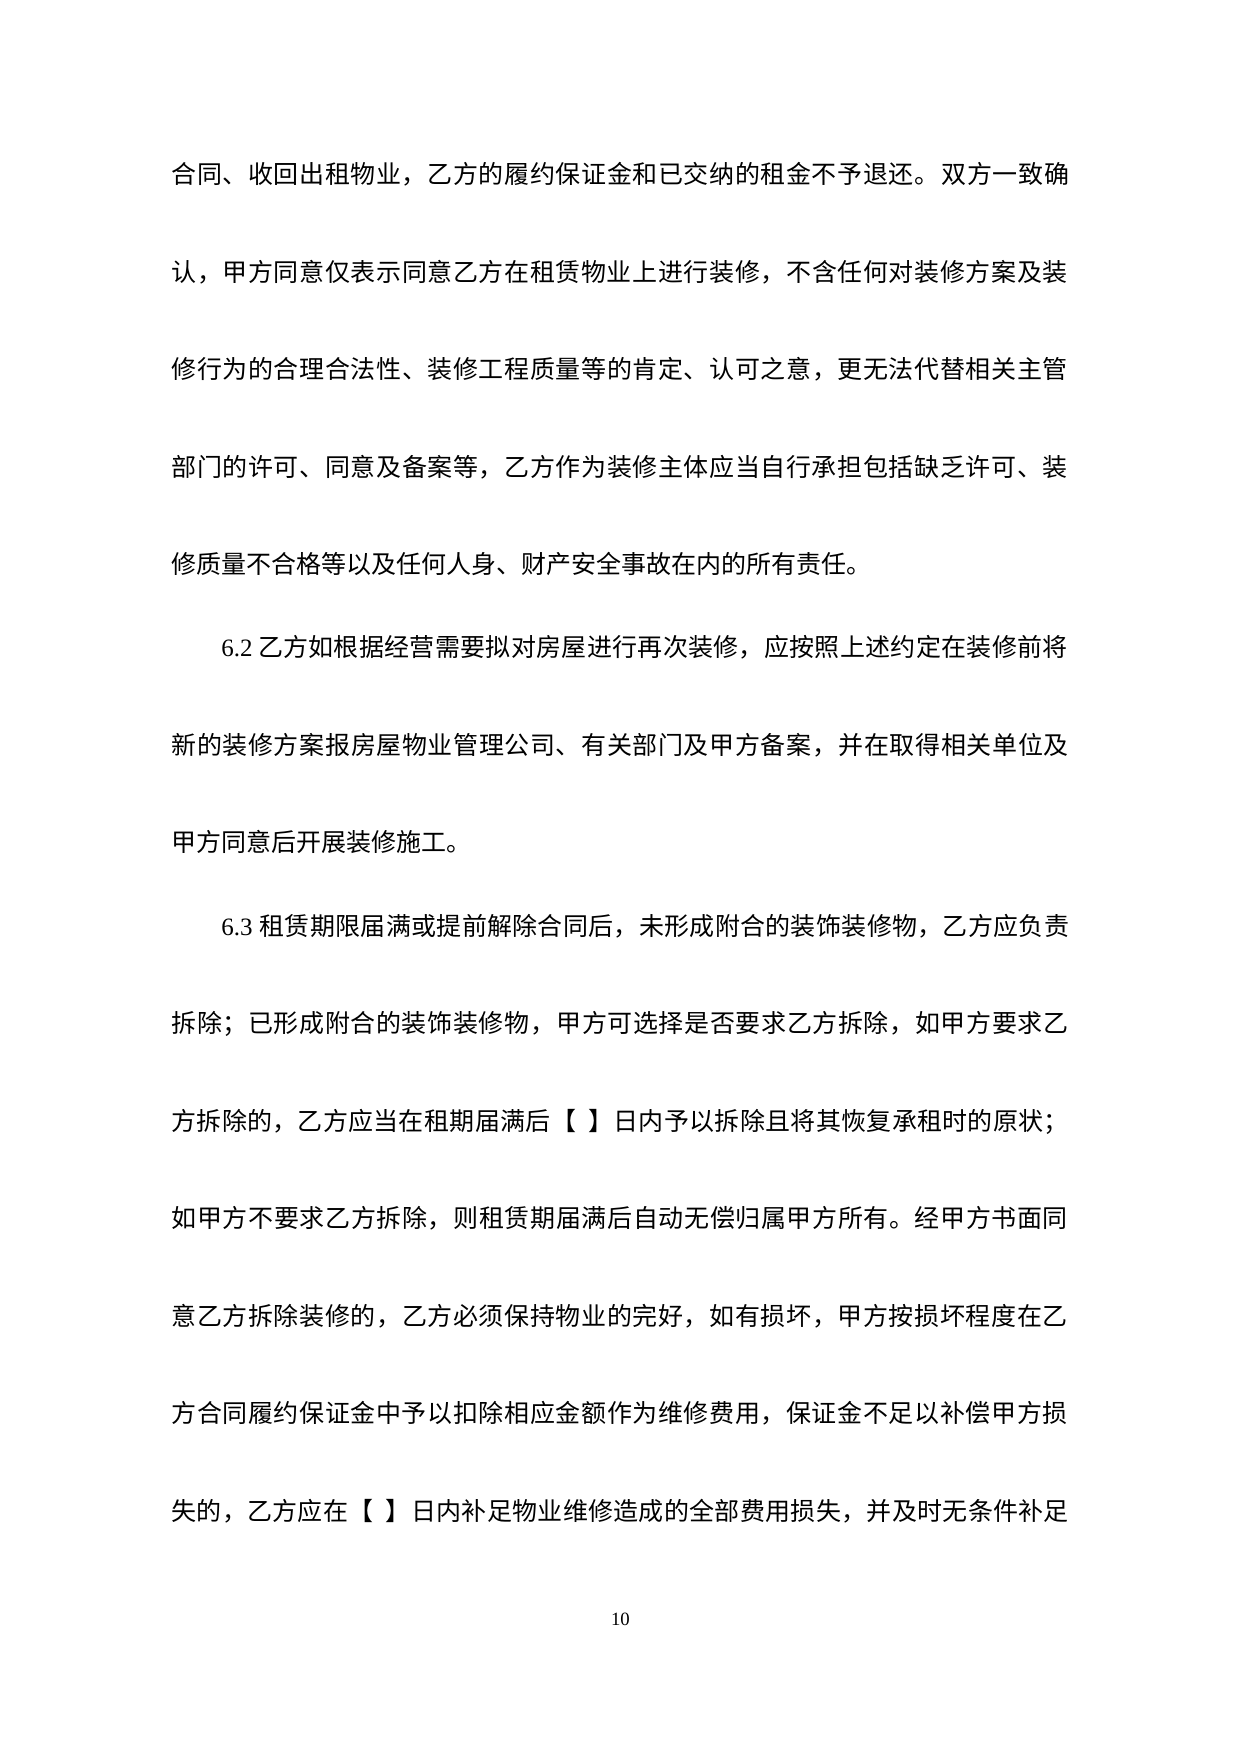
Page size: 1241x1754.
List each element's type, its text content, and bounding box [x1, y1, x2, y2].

text 6.2乙方如根据经营需要拟对房屋进行再次装修，应按照上述约定在装修前将新的装修方案报房屋物业管理公司、有关部门及甲方备案，并在取得相关单位及甲方同意后开展装修施工。 [171, 613, 1069, 873]
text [171, 140, 1069, 595]
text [171, 892, 1069, 1542]
